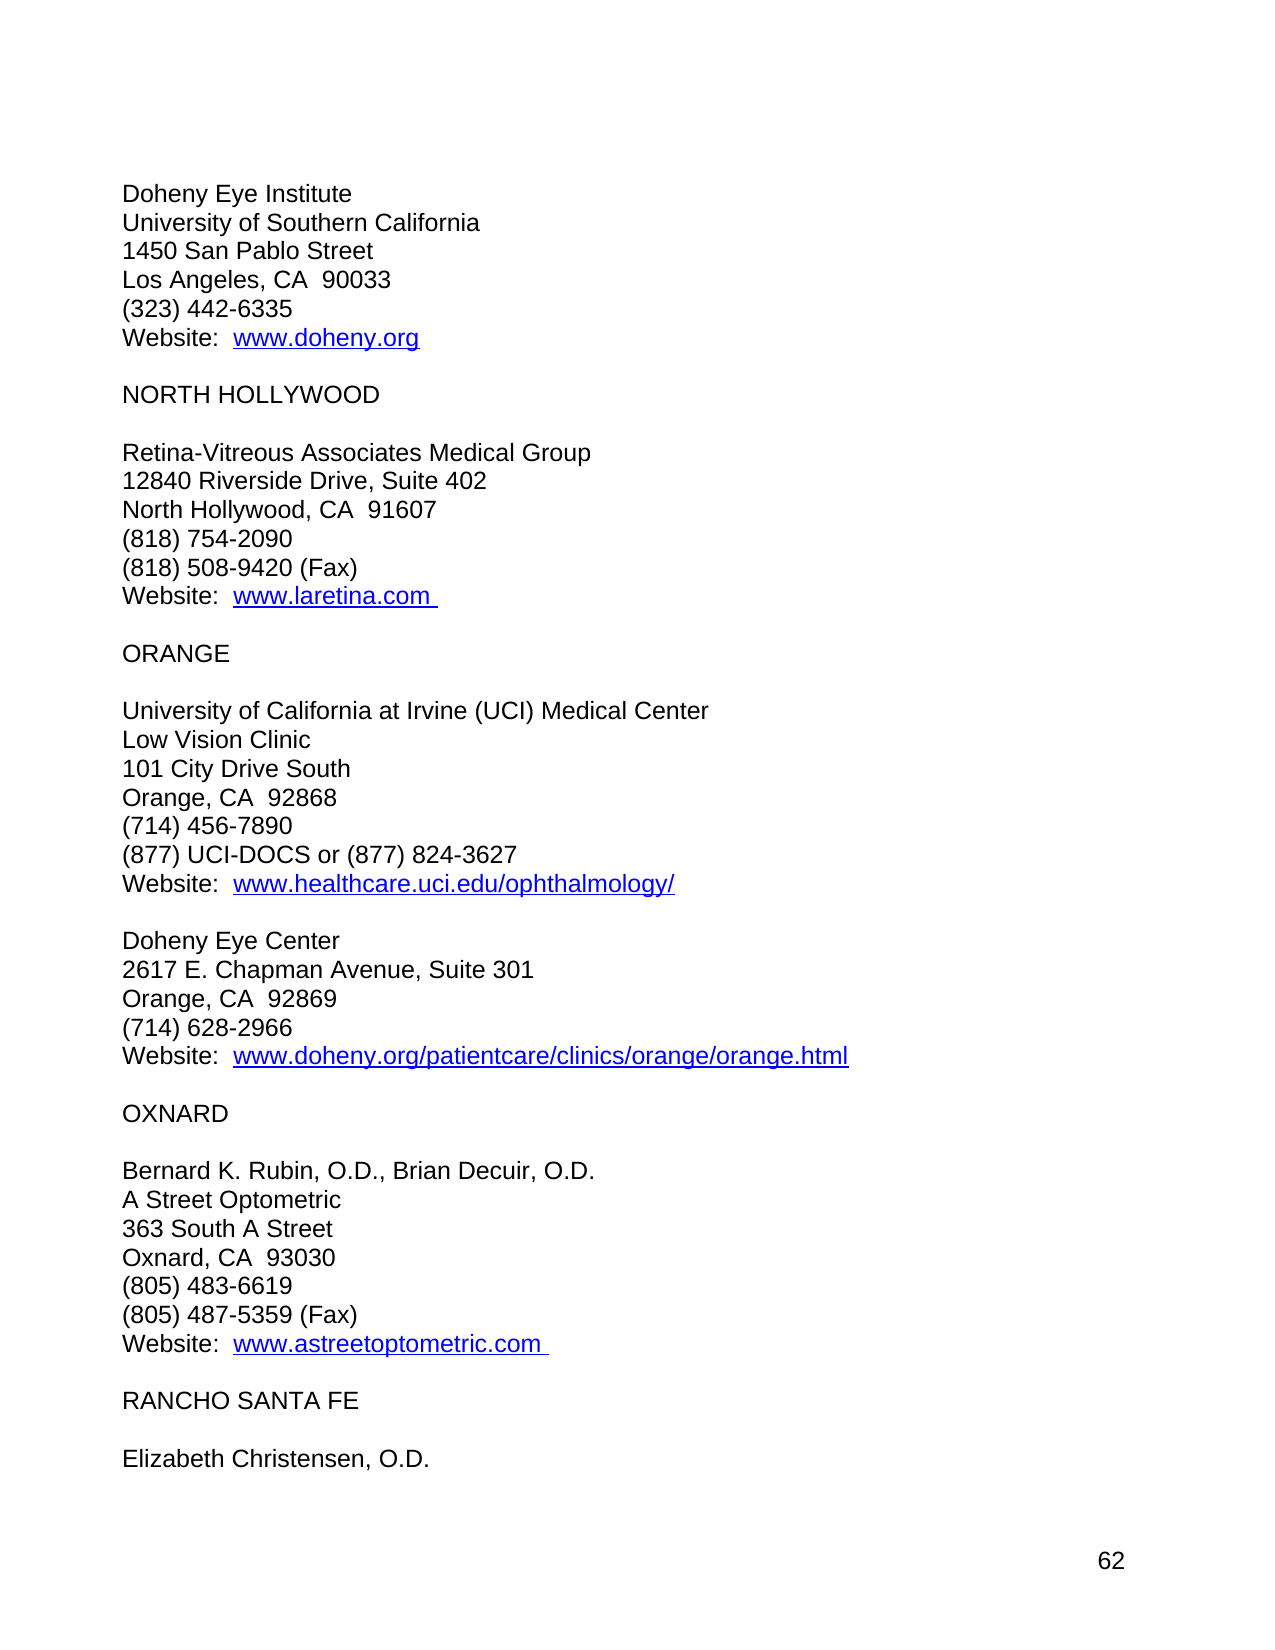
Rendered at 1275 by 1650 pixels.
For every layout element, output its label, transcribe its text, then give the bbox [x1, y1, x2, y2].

text Website: www.doheny.org/patientcare/clinics/orange/orange.html [122, 1041, 1200, 1070]
text University of Southern California [122, 207, 1200, 236]
text RANCHO SANTA FE [122, 1386, 1200, 1415]
text Doheny Eye Institute [122, 179, 1200, 207]
text Doheny Eye Center [122, 926, 1200, 955]
text (714) 456-7890 [122, 811, 1200, 840]
text (818) 754-2090 [122, 524, 1200, 552]
text 101 City Drive South [122, 754, 1200, 782]
text Website: www.healthcare.uci.edu/ophthalmology/ [122, 869, 1200, 897]
text (323) 442-6335 [122, 294, 1200, 322]
text ORANGE [122, 639, 1200, 667]
text (877) UCI-DOCS or (877) 824-3627 [122, 840, 1200, 869]
text (805) 483-6619 [122, 1271, 1200, 1300]
text Website: www.doheny.org [122, 322, 1200, 351]
text University of California at Irvine (UCI) Medical Center [122, 696, 1200, 725]
text (714) 628-2966 [122, 1012, 1200, 1041]
text Low Vision Clinic [122, 725, 1200, 754]
text 363 South A Street [122, 1214, 1200, 1242]
text A Street Optometric [122, 1185, 1200, 1214]
text Website: www.astreetoptometric.com [122, 1329, 1200, 1357]
text North Hollywood, CA 91607 [122, 495, 1200, 524]
text 2617 E. Chapman Avenue, Suite 301 [122, 955, 1200, 984]
text Orange, CA 92869 [122, 984, 1200, 1012]
text Oxnard, CA 93030 [122, 1242, 1200, 1271]
text Website: www.laretina.com [122, 581, 1200, 610]
text Orange, CA 92868 [122, 782, 1200, 811]
text (818) 508-9420 (Fax) [122, 552, 1200, 581]
text OXNARD [122, 1099, 1200, 1127]
text Los Angeles, CA 90033 [122, 265, 1200, 294]
text 1450 San Pablo Street [122, 236, 1200, 265]
text 12840 Riverside Drive, Suite 402 [122, 466, 1200, 495]
text NORTH HOLLYWOOD [122, 380, 1200, 409]
text (805) 487-5359 (Fax) [122, 1300, 1200, 1329]
text Bernard K. Rubin, O.D., Brian Decuir, O.D. [122, 1156, 1200, 1185]
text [122, 437, 1200, 466]
text Elizabeth Christensen, O.D. [122, 1444, 1200, 1472]
